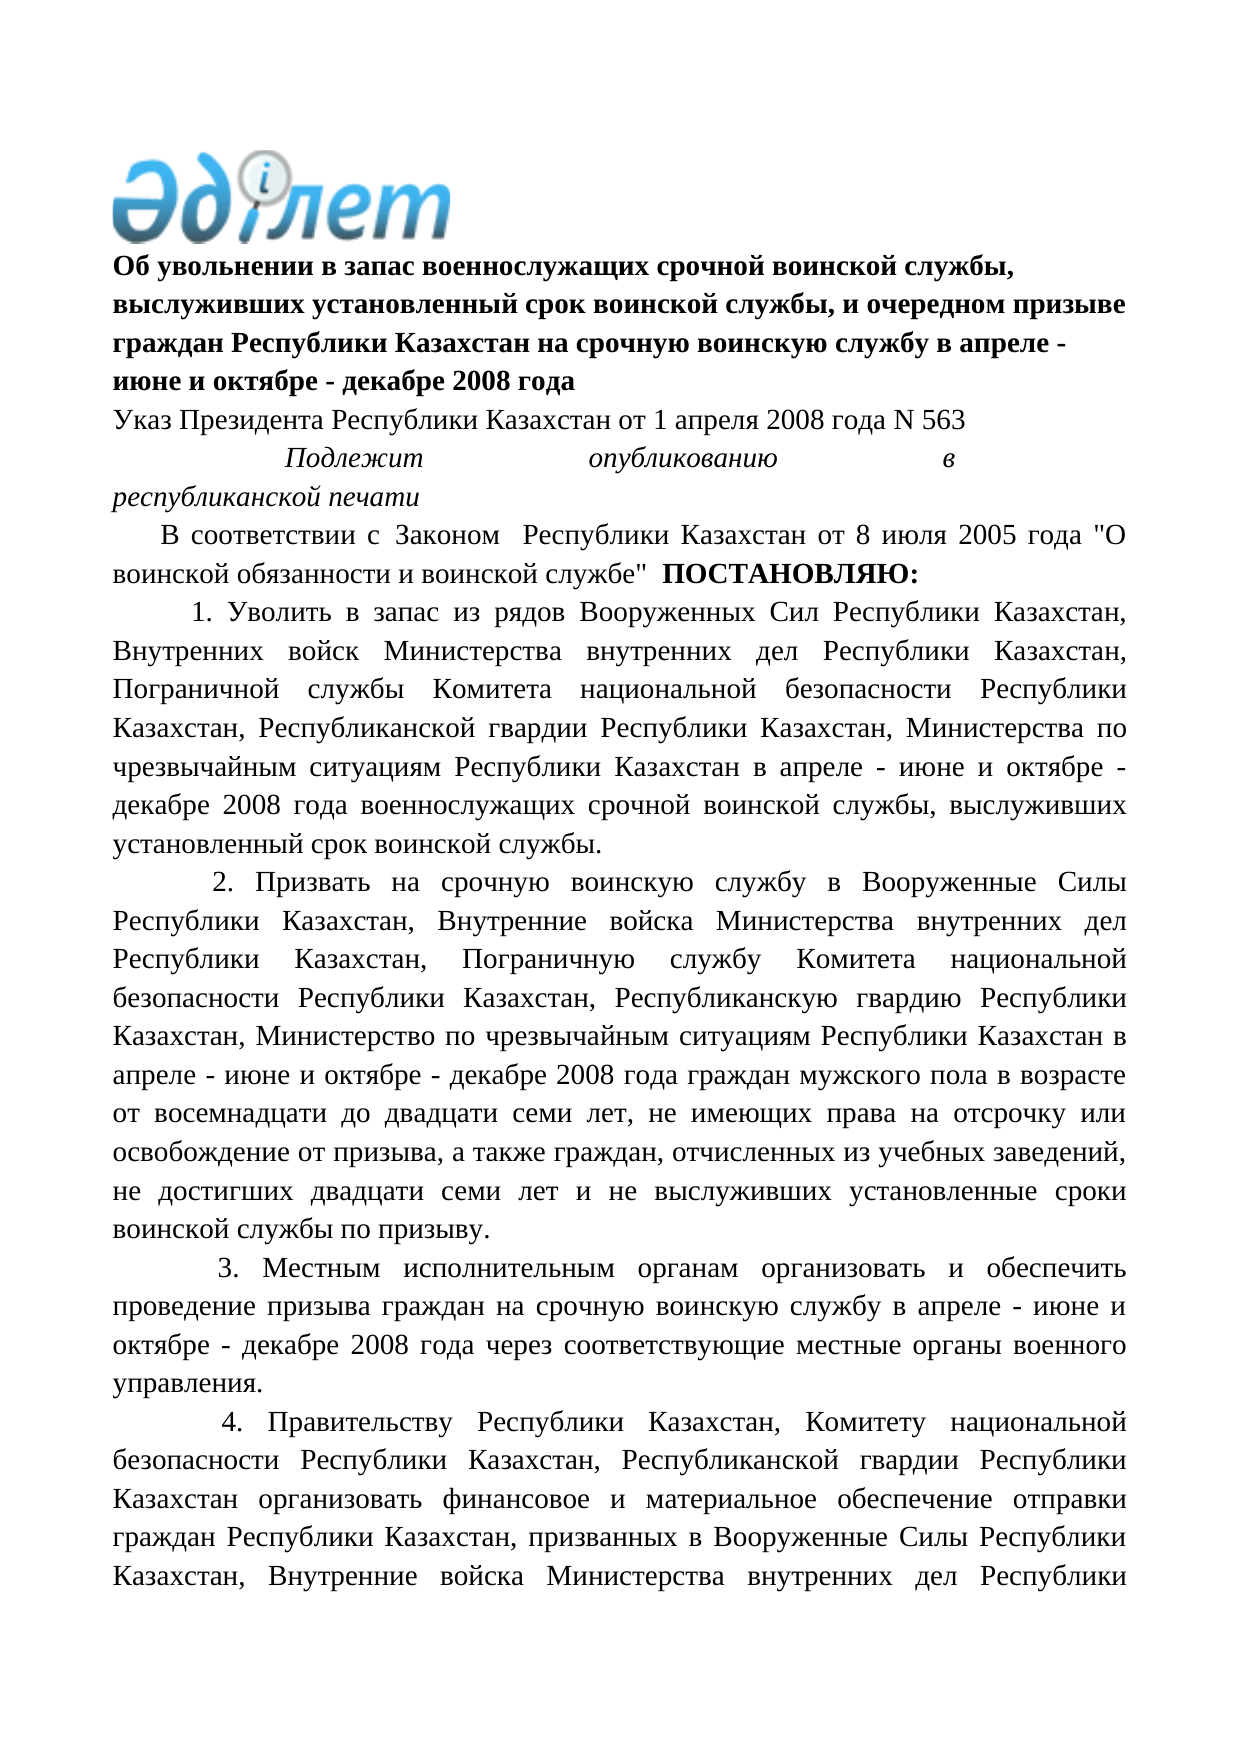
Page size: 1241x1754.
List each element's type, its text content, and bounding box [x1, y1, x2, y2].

text 3. Местным исполнительным органам организовать и обеспечить проведение призыва граждан на срочную воинскую службу в апреле - июне и октябре - декабре 2008 года через соответствующие местные органы военного управления. [112, 1250, 1128, 1399]
text 2. Призвать на срочную воинскую службу в Вооруженные Силы Республики Казахстан, Внутренние войска Министерства внутренних дел Республики Казахстан, Пограничную службу Комитета национальной безопасности Республики Казахстан, Республиканскую гвардию Республики Казахстан, Министерство по чрезвычайным ситуациям Республики Казахстан в апреле - июне и октябре - декабре 2008 года граждан мужского пола в возрасте от восемнадцати до двадцати семи лет, не имеющих права на отсрочку или освобождение от призыва, а также граждан, отчисленных из учебных заведений, не достигших двадцати семи лет и не выслуживших установленные сроки воинской службы по призыву. [112, 864, 1128, 1245]
picture [112, 150, 451, 244]
text Подлежит опубликованию в республиканской печати [112, 440, 1128, 512]
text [112, 1404, 1128, 1592]
text Об увольнении в запас военнослужащих срочной воинской службы, выслуживших установленный срок воинской службы, и очередном призыве граждан Республики Казахстан на срочную воинскую службу в апреле - июне и октябре - декабре 2008 года [112, 248, 1128, 397]
text Указ Президента Республики Казахстан от 1 апреля 2008 года N 563 [112, 402, 1128, 435]
text В соответствии с Законом Республики Казахстан от 8 июля 2005 года "О воинской обязанности и воинской службе" ПОСТАНОВЛЯЮ: [112, 517, 1128, 589]
text 1. Уволить в запас из рядов Вооруженных Сил Республики Казахстан, Внутренних войск Министерства внутренних дел Республики Казахстан, Пограничной службы Комитета национальной безопасности Республики Казахстан, Республиканской гвардии Республики Казахстан, Министерства по чрезвычайным ситуациям Республики Казахстан в апреле - июне и октябре - декабре 2008 года военнослужащих срочной воинской службы, выслуживших установленный срок воинской службы. [112, 594, 1128, 859]
